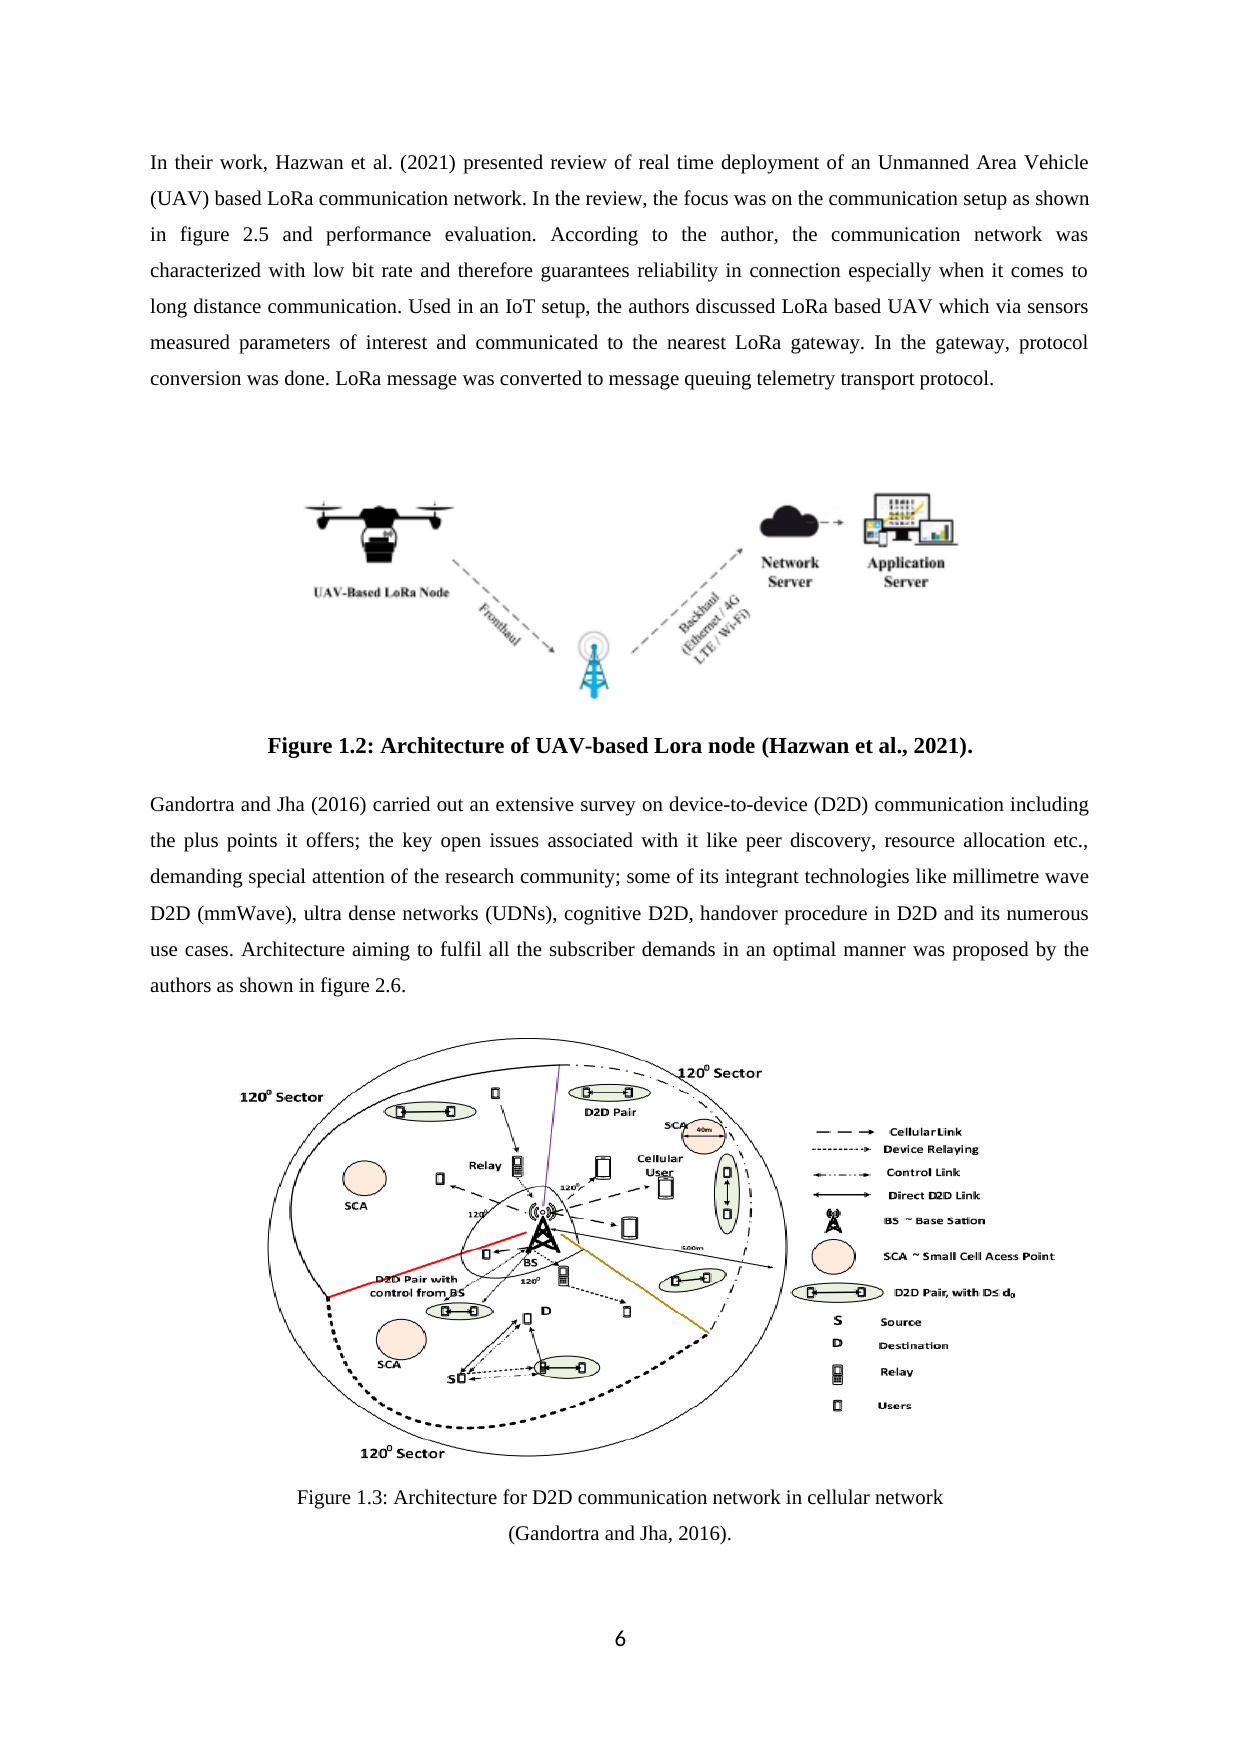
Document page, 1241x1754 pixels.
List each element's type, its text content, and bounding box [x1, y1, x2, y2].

picture [256, 423, 984, 718]
text Figure 1.2: Architecture of UAV-based Lora node (Hazwan et al., 2021). [150, 732, 1090, 758]
picture [177, 1029, 1064, 1471]
text Gandortra and Jha (2016) carried out an extensive survey on device-to-device (D2D) communication including the plus points it offers; the key open issues associated with it like peer discovery, resource allocation etc., demanding special attention of the research community; some of its integrant technologies like millimetre wave D2D (mmWave), ultra dense networks (UDNs), cognitive D2D, handover procedure in D2D and its numerous use cases. Architecture aiming to fulfil all the subscriber demands in an optimal manner was proposed by the authors as shown in figure 2.6. [150, 792, 1090, 997]
text (Gandortra and Jha, 2016). [150, 1521, 1090, 1545]
text Figure 1.3: Architecture for D2D communication network in cellular network [150, 1485, 1090, 1509]
text In their work, Hazwan et al. (2021) presented review of real time deployment of an Unmanned Area Vehicle (UAV) based LoRa communication network. In the review, the focus was on the communication setup as shown in figure 2.5 and performance evaluation. According to the author, the communication network was characterized with low bit rate and therefore guarantees reliability in connection especially when it comes to long distance communication. Used in an IoT setup, the authors discussed LoRa based UAV which via sensors measured parameters of interest and communicated to the nearest LoRa gateway. In the gateway, protocol conversion was done. LoRa message was converted to message queuing telemetry transport protocol. [150, 150, 1090, 390]
